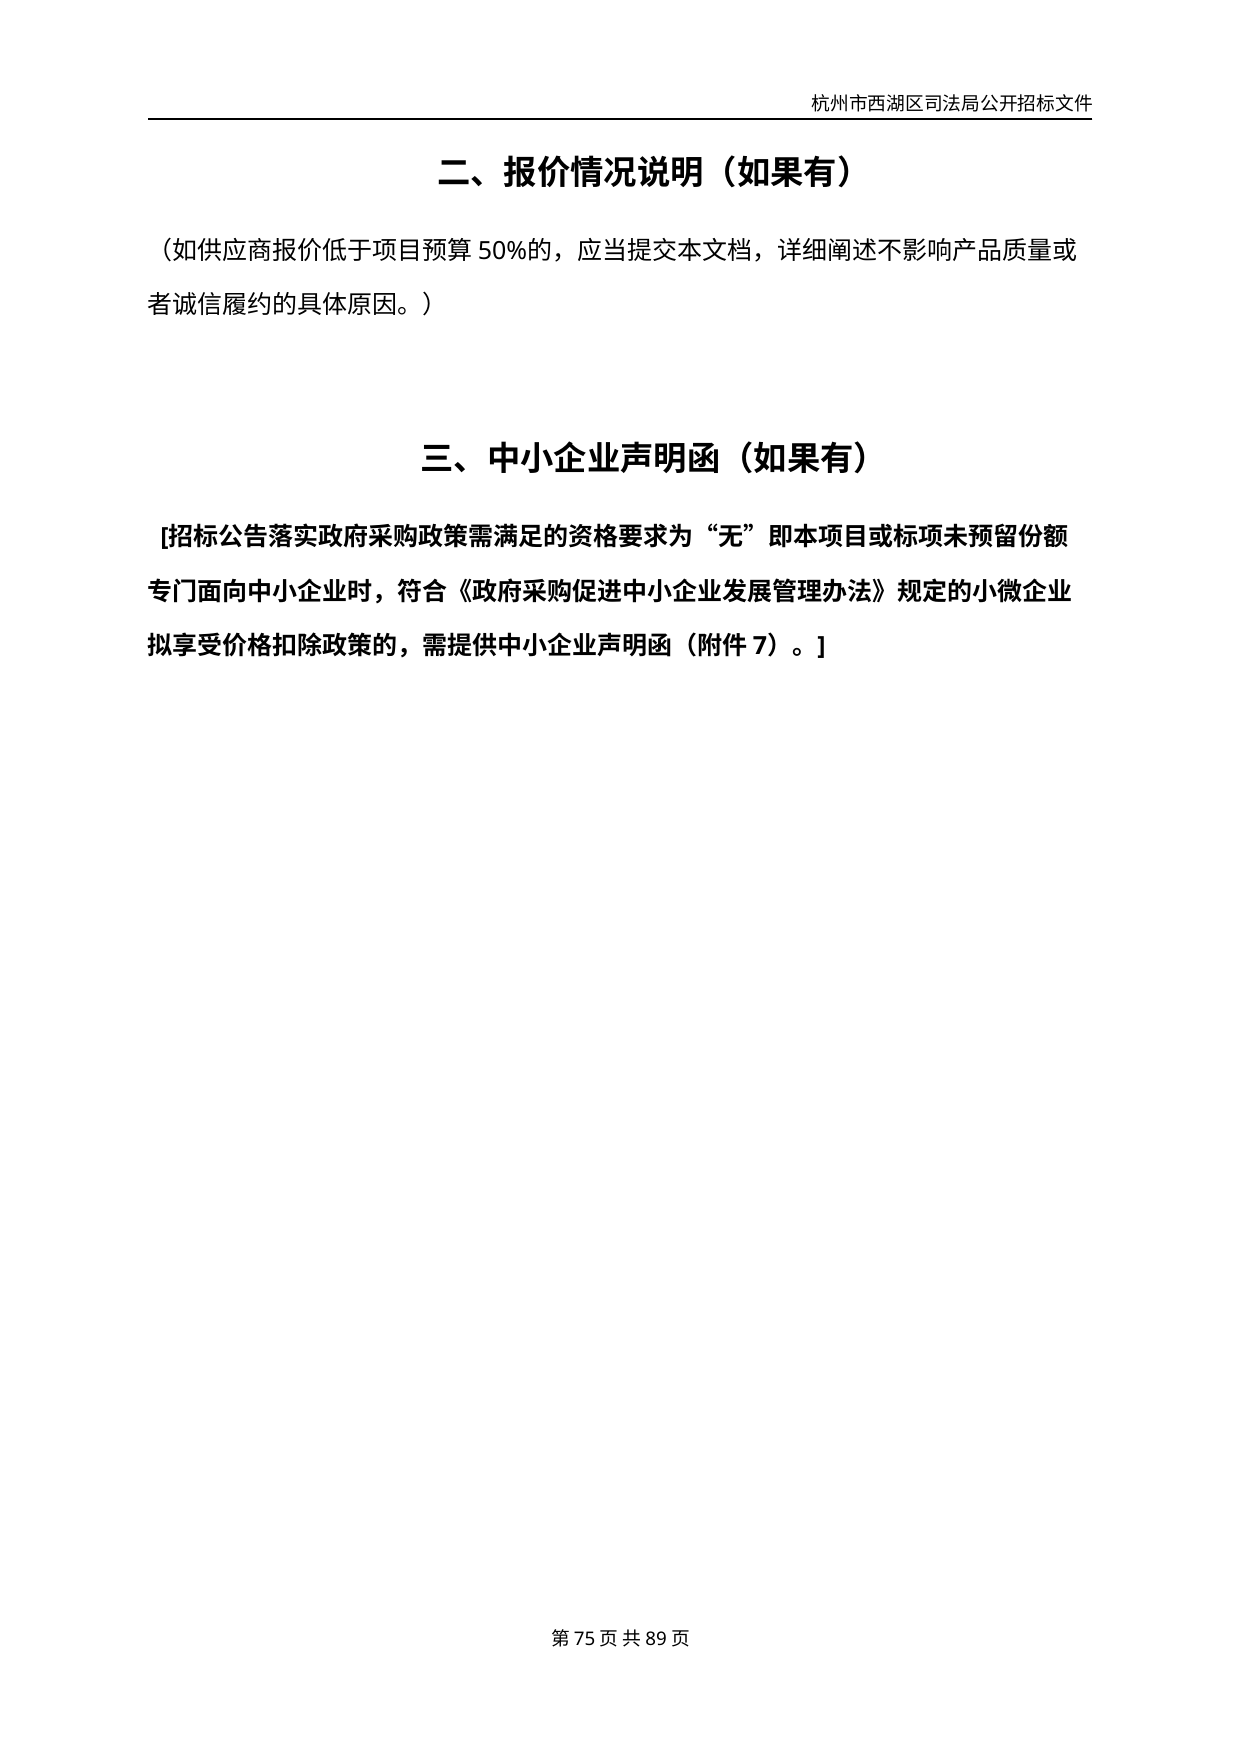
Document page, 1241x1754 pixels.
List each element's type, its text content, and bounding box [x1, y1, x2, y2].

list 二、报价情况说明（如果有） [148, 145, 1092, 194]
text [招标公告落实政府采购政策需满足的资格要求为“无”即本项目或标项未预留份额专门面向中小企业时，符合《政府采购促进中小企业发展管理办法》规定的小微企业拟享受价格扣除政策的，需提供中小企业声明函（附件7）。] [148, 517, 1092, 662]
text 三、中小企业声明函（如果有） [148, 432, 1092, 480]
subtitle （如供应商报价低于项目预算50%的，应当提交本文档，详细阐述不影响产品质量或者诚信履约的具体原因。） [148, 230, 1092, 321]
